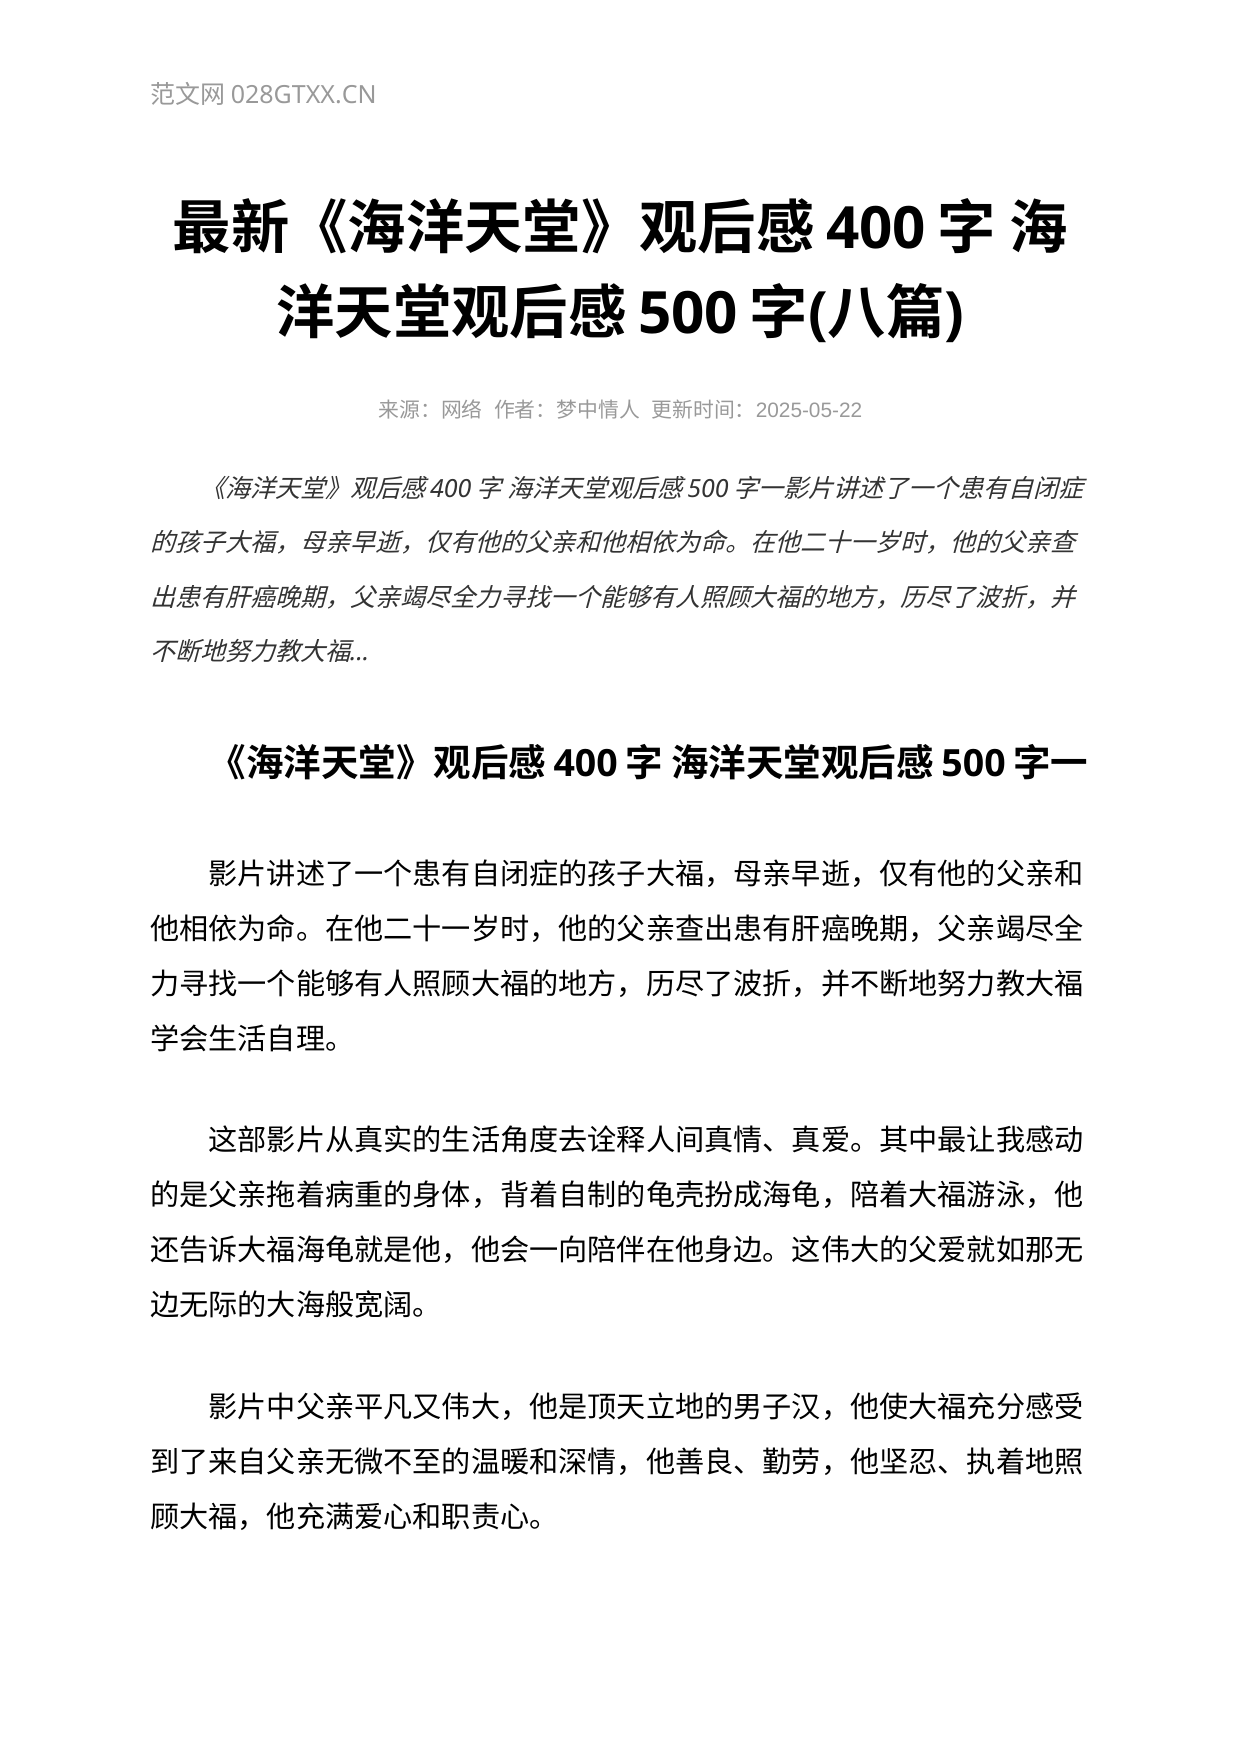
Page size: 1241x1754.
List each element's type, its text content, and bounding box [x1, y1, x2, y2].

text 《海洋天堂》观后感400字 海洋天堂观后感500字一 [150, 733, 1090, 787]
text 来源：网络 作者：梦中情人 更新时间：2025-05-22 [150, 398, 1090, 422]
text 这部影片从真实的生活角度去诠释人间真情、真爱。其中最让我感动的是父亲拖着病重的身体，背着自制的龟壳扮成海龟，陪着大福游泳，他还告诉大福海龟就是他，他会一向陪伴在他身边。这伟大的父爱就如那无边无际的大海般宽阔。 [150, 1117, 1090, 1324]
text 影片中父亲平凡又伟大，他是顶天立地的男子汉，他使大福充分感受到了来自父亲无微不至的温暖和深情，他善良、勤劳，他坚忍、执着地照顾大福，他充满爱心和职责心。 [150, 1383, 1090, 1536]
subtitle 最新《海洋天堂》观后感400字 海洋天堂观后感500字(八篇) [150, 181, 1090, 351]
text 影片讲述了一个患有自闭症的孩子大福，母亲早逝，仅有他的父亲和他相依为命。在他二十一岁时，他的父亲查出患有肝癌晚期，父亲竭尽全力寻找一个能够有人照顾大福的地方，历尽了波折，并不断地努力教大福学会生活自理。 [150, 851, 1090, 1057]
text 《海洋天堂》观后感400字 海洋天堂观后感500字一影片讲述了一个患有自闭症的孩子大福，母亲早逝，仅有他的父亲和他相依为命。在他二十一岁时，他的父亲查出患有肝癌晚期，父亲竭尽全力寻找一个能够有人照顾大福的地方，历尽了波折，并不断地努力教大福... [150, 468, 1090, 668]
